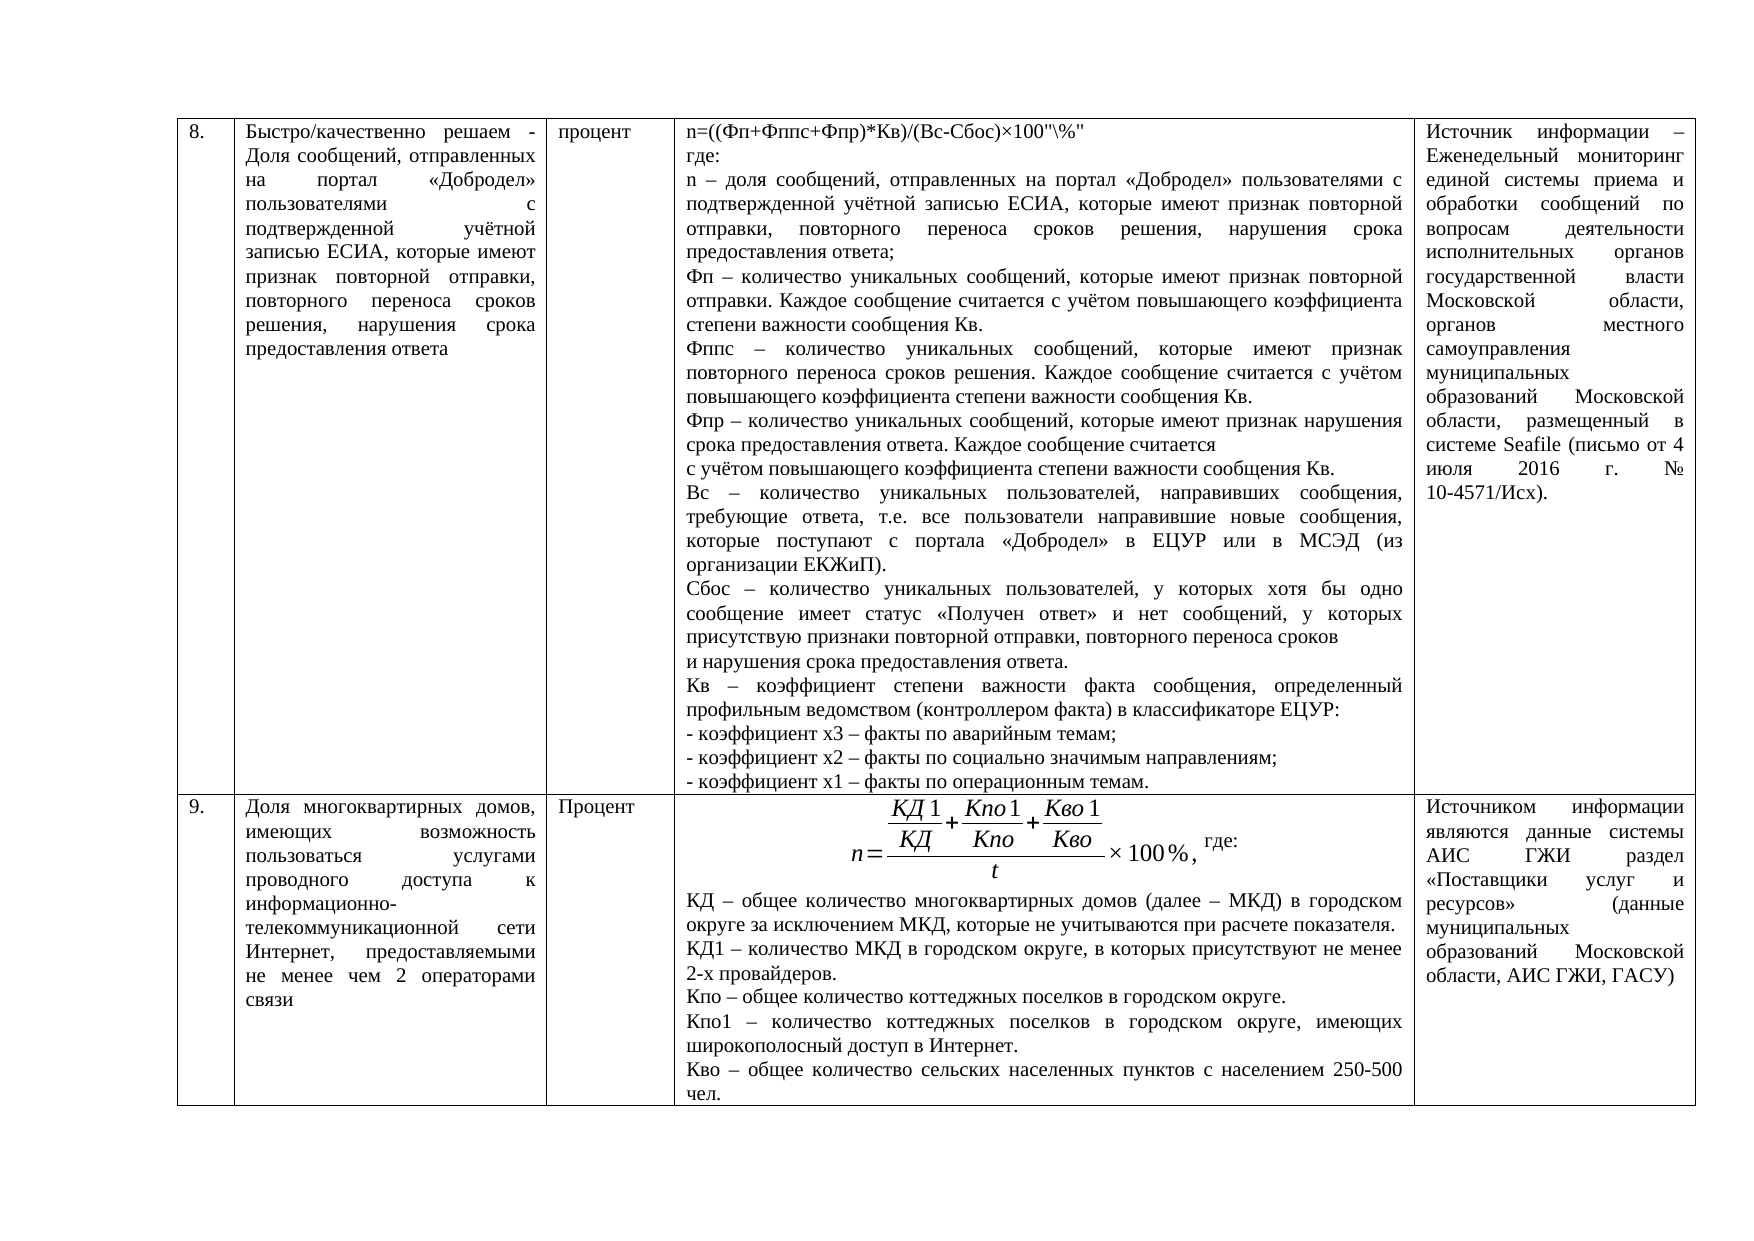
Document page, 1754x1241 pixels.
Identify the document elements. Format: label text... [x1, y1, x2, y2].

table_cell Быстро/качественно решаем - Доля сообщений, отправленных на портал «Добродел» пользователями с подтвержденной учётной записью ЕСИА, которые имеют признак повторной отправки, повторного переноса сроков решения, нарушения срока предоставления ответа [235, 119, 546, 793]
table_cell [178, 119, 234, 793]
table_cell [178, 795, 234, 1105]
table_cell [235, 795, 546, 1105]
table_cell Процент [547, 795, 674, 1105]
table_cell Источник информации – Еженедельный мониторинг единой системы приема и обработки сообщений по вопросам деятельности исполнительных органов государственной власти Московской области, органов местного самоуправления муниципальных образований Московской области, размещенный в системе Seafile (письмо от 4 июля 2016 г. № 10-4571/Исх). [1415, 119, 1695, 793]
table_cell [675, 795, 1414, 1105]
table_cell процент [547, 119, 674, 793]
table_cell n=((Фп+Фппс+Фпр)*Кв)/(Вс-Сбос)×100"\%" где: n – доля сообщений, отправленных на портал «Добродел» пользователями с подтвержденной учётной записью ЕСИА, которые имеют признак повторной отправки, повторного переноса сроков решения, нарушения срока предоставления ответа; Фп – количество уникальных сообщений, которые имеют признак повторной отправки. Каждое сообщение считается с учётом повышающего коэффициента степени важности сообщения Кв. Фппс – количество уникальных сообщений, которые имеют признак повторного переноса сроков решения. Каждое сообщение считается с учётом повышающего коэффициента степени важности сообщения Кв. Фпр – количество уникальных сообщений, которые имеют признак нарушения срока предоставления ответа. Каждое сообщение считается с учётом повышающего коэффициента степени важности сообщения Кв. Вс – количество уникальных пользователей, направивших сообщения, требующие ответа, т.е. все пользователи направившие новые сообщения, которые поступают с портала «Добродел» в ЕЦУР или в МСЭД (из организации ЕКЖиП). Сбос – количество уникальных пользователей, у которых хотя бы одно сообщение имеет статус «Получен ответ» и нет сообщений, у которых присутствую признаки повторной отправки, повторного переноса сроков и нарушения срока предоставления ответа. Кв – коэффициент степени важности факта сообщения, определенный профильным ведомством (контроллером факта) в классификаторе ЕЦУР: - коэффициент х3 – факты по аварийным темам; - коэффициент х2 – факты по социально значимым направлениям; - коэффициент х1 – факты по операционным темам. [675, 119, 1414, 793]
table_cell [1415, 795, 1695, 1105]
